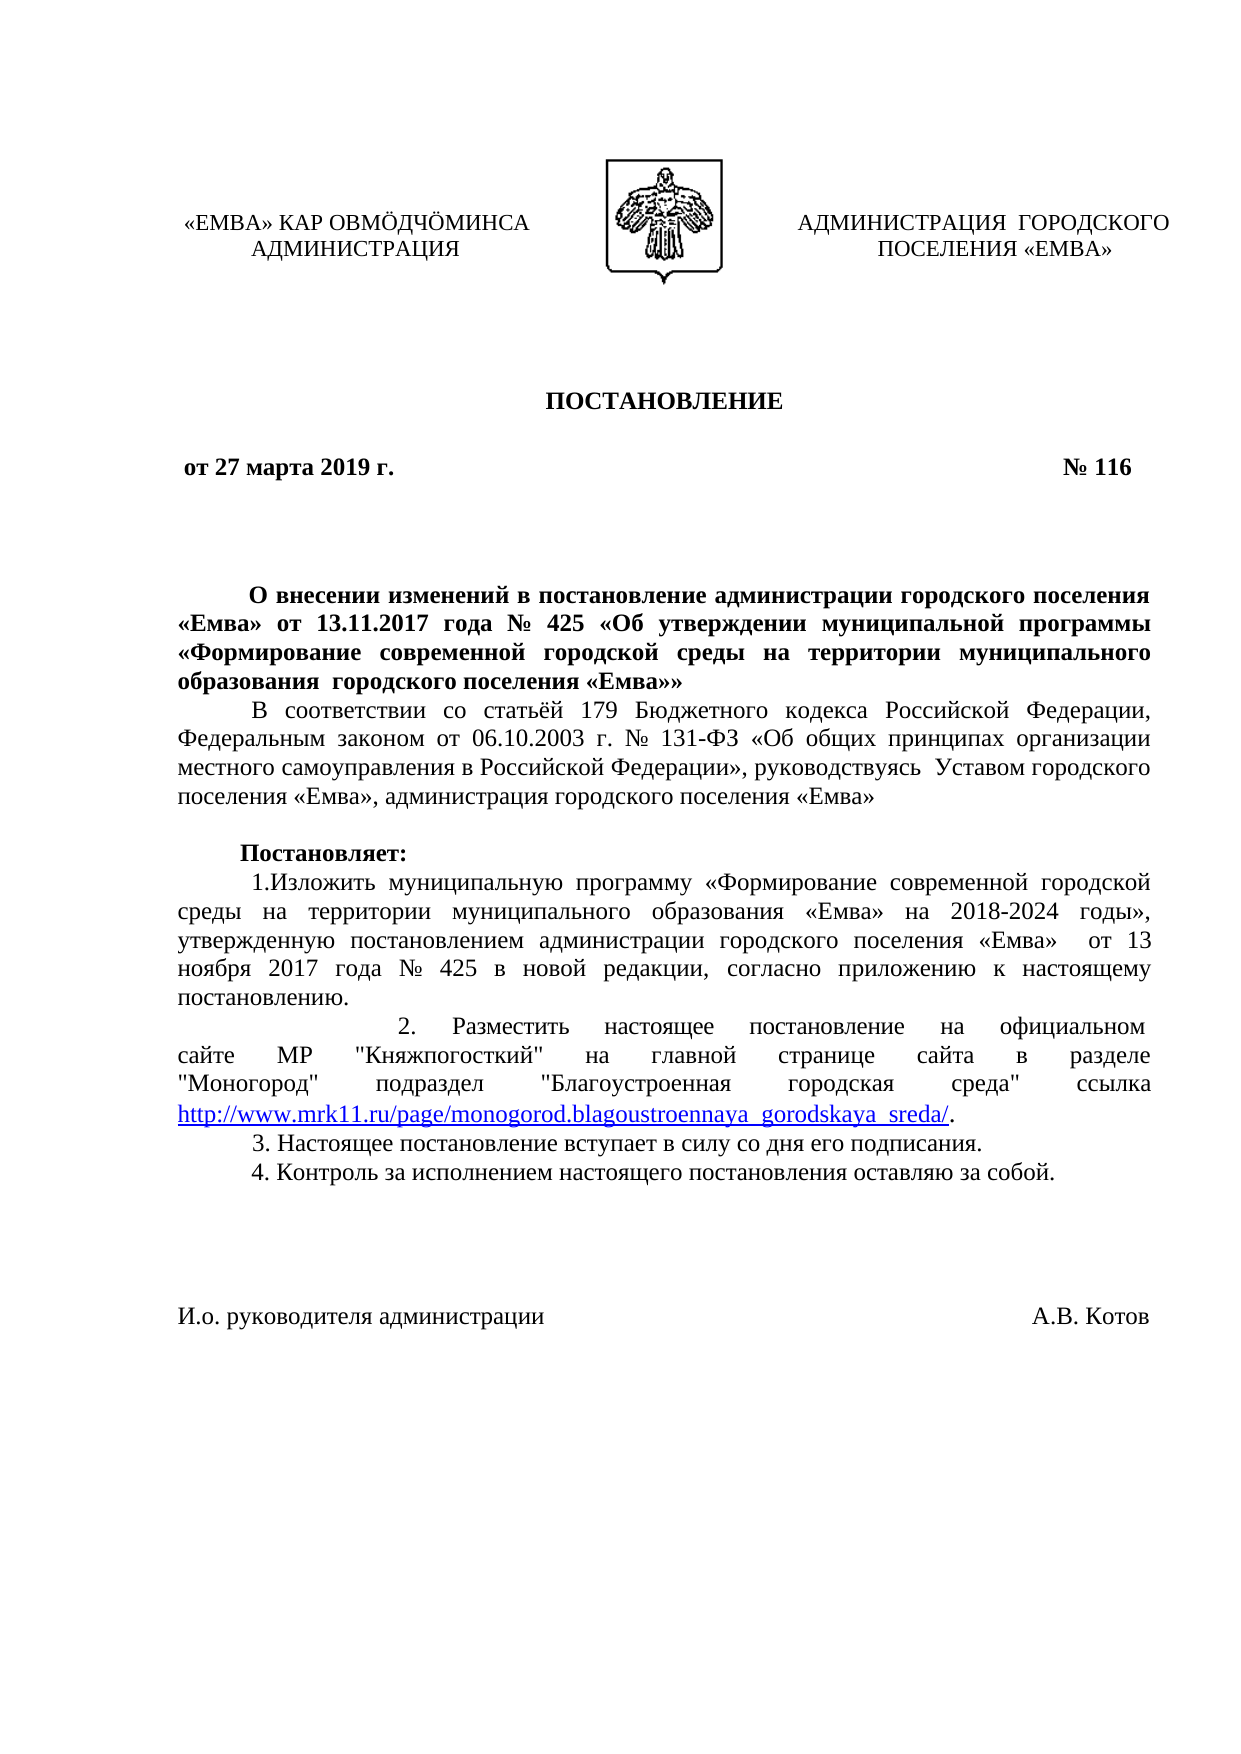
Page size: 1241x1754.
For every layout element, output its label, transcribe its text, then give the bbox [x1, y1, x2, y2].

text ПОСТАНОВЛЕНИЕ [177, 357, 1152, 423]
text О внесении изменений в постановление администрации городского поселения «Емва» от 13.11.2017 года № 425 «Об утверждении муниципальной программы «Формирование современной городской среды на территории муниципального образования городского поселения «Емва»» [177, 580, 1152, 695]
text И.о. руководителя администрации А.В. Котов [177, 1301, 1152, 1330]
table_header АДМИНИСТРАЦИЯ ГОРОДСКОГО ПОСЕЛЕНИЯ «ЕМВА» [740, 152, 1182, 291]
text 1.Изложить муниципальную программу «Формирование современной городской среды на территории муниципального образования «Емва» на 2018-2024 годы», утвержденную постановлением администрации городского поселения «Емва» от 13 ноября 2017 года № 425 в новой редакции, согласно приложению к настоящему постановлению. [177, 867, 1152, 1011]
text Постановляет: [177, 838, 1152, 867]
text В соответствии со статьёй 179 Бюджетного кодекса Российской Федерации, Федеральным законом от 06.10.2003 г. № 131-ФЗ «Об общих принципах организации местного самоуправления в Российской Федерации», руководствуясь Уставом городского поселения «Емва», администрация городского поселения «Емва» [177, 695, 1152, 810]
text 3. Настоящее постановление вступает в силу со дня его подписания. [214, 1128, 1152, 1157]
text 4. Контроль за исполнением настоящего постановления оставляю за собой. [177, 1157, 1152, 1186]
text 2. Разместить настоящее постановление на официальном сайте МР "Княжпогосткий" на главной странице сайта в разделе "Моногород" подраздел "Благоустроенная городская среда" ссылка http://www.mrk11.ru/page/monogorod.blagoustroennaya_gorodskaya_sreda/. [177, 1011, 1152, 1128]
table_header «ЕМВА» КАР ОВМÖДЧÖМИНСА АДМИНИСТРАЦИЯ [121, 152, 589, 291]
table_header [590, 152, 739, 291]
text от 27 марта 2019 г. № 116 [177, 423, 1152, 489]
